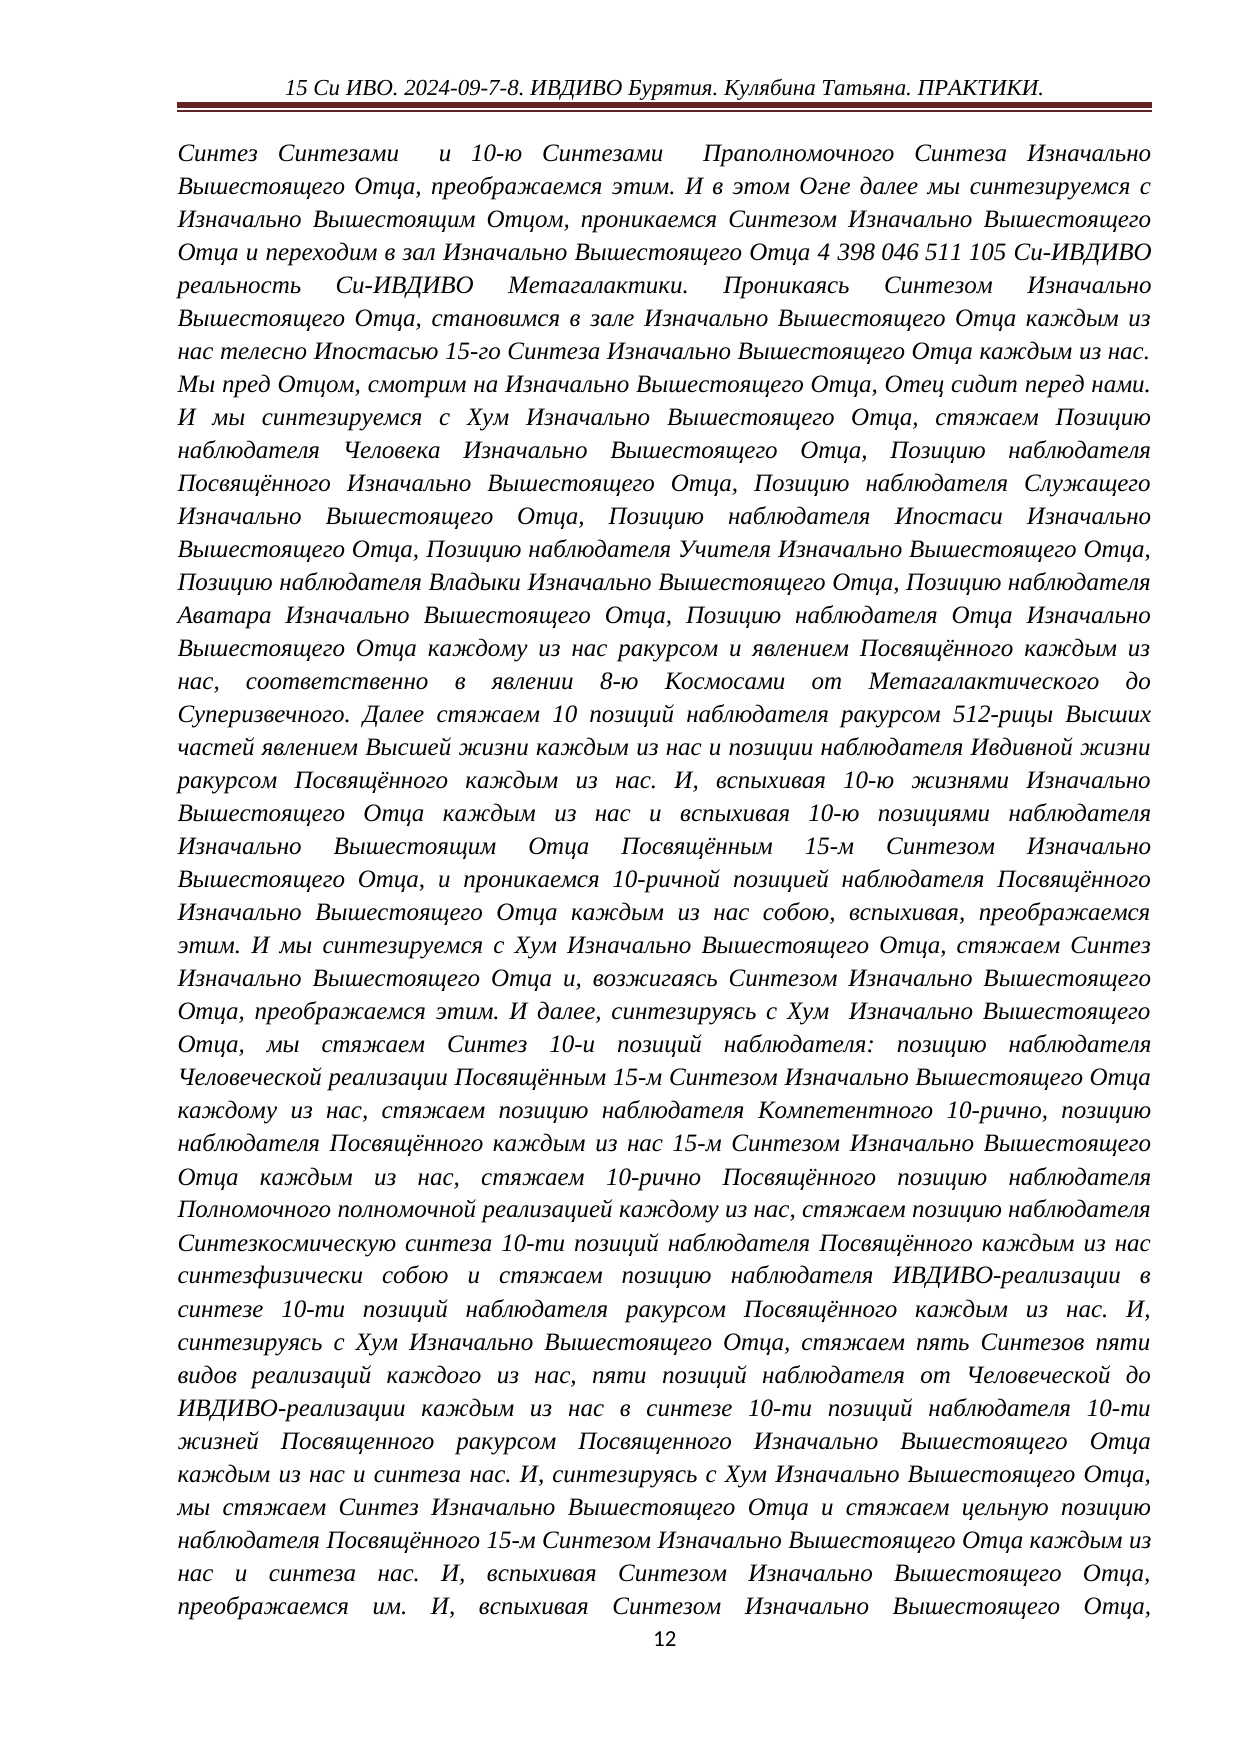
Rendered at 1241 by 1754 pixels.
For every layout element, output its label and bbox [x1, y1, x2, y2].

text [177, 138, 1152, 1619]
